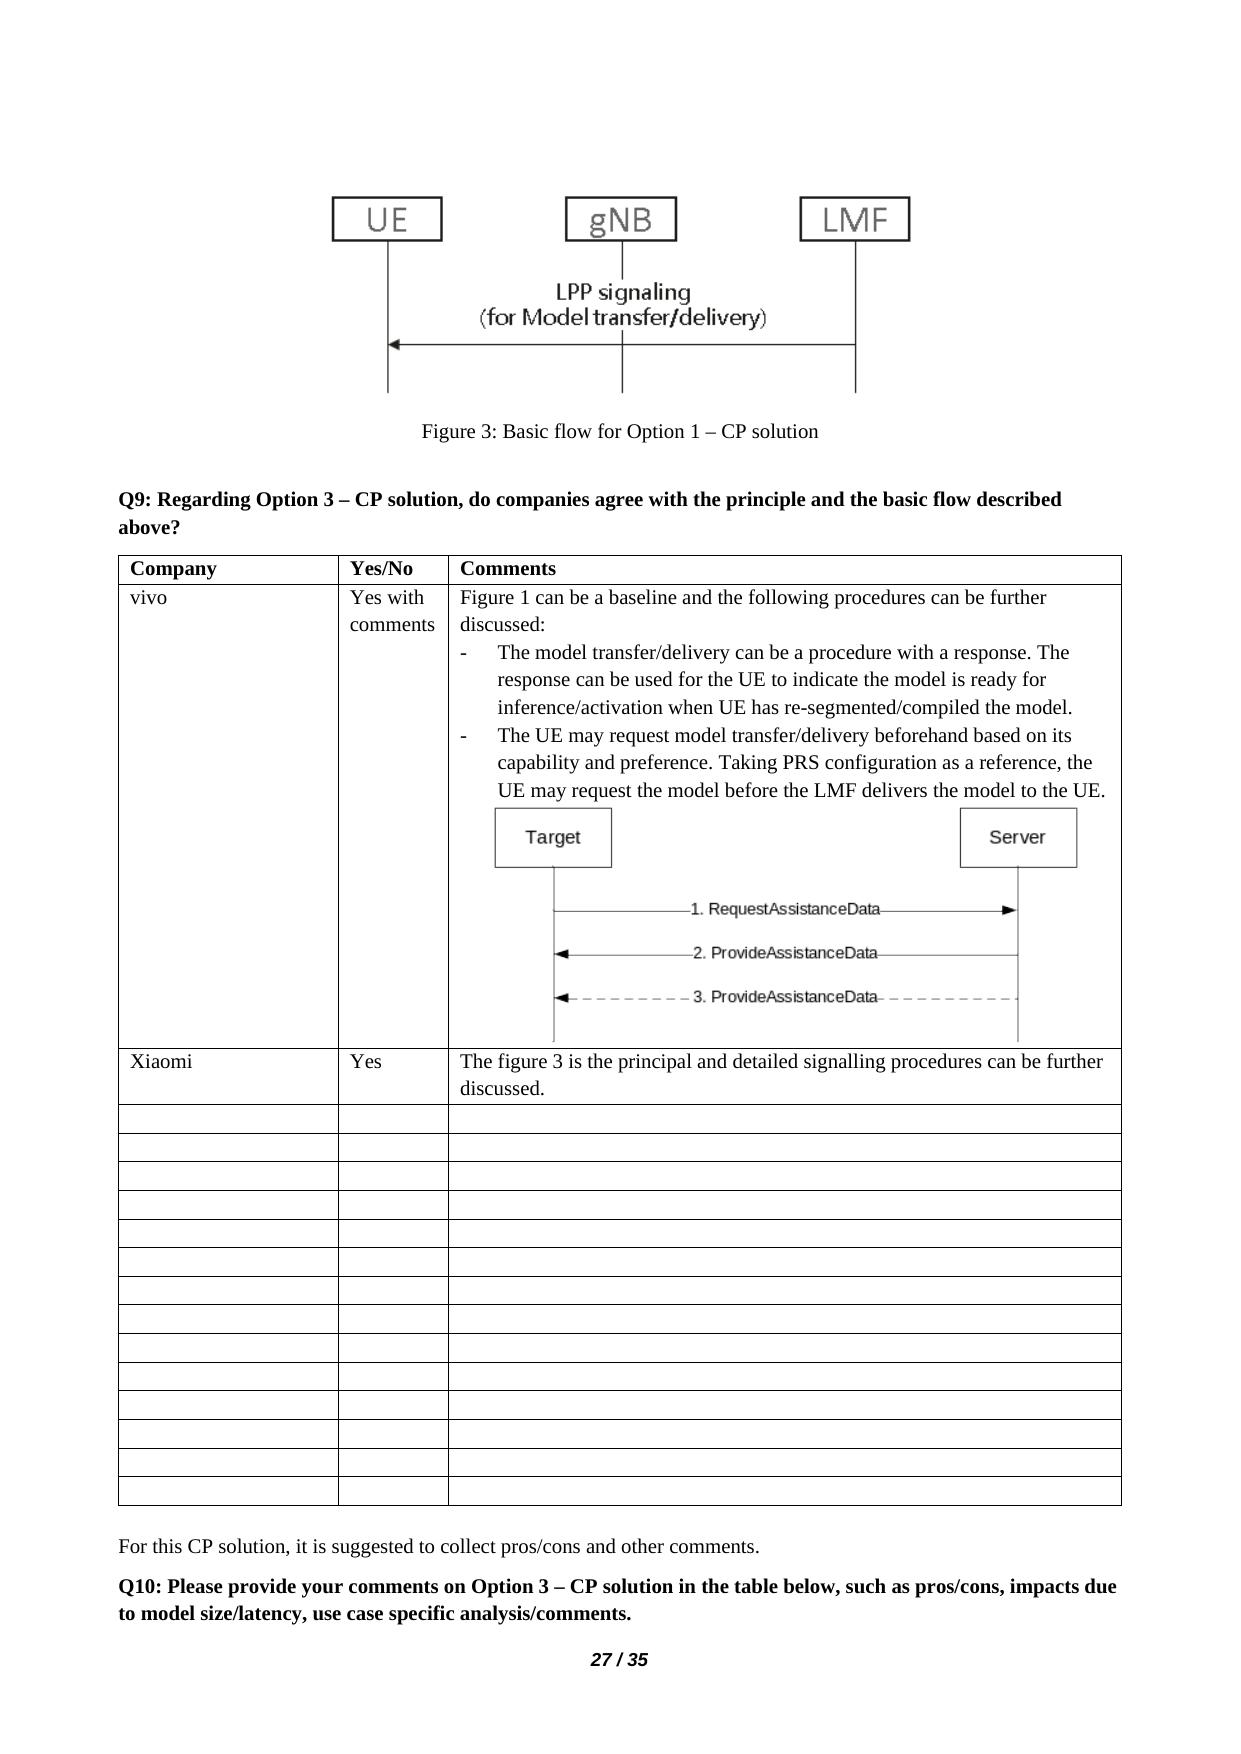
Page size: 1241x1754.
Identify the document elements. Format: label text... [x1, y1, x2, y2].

table_cell [339, 1134, 448, 1161]
table_cell [339, 1191, 448, 1218]
table_cell [449, 1162, 1121, 1190]
table_cell [339, 1449, 448, 1476]
table_cell [119, 1162, 338, 1190]
table_cell [119, 1420, 338, 1448]
table_header Yes/No [339, 556, 448, 583]
table_cell The figure 3 is the principal and detailed signalling procedures can be further discussed. [449, 1049, 1121, 1104]
table_cell [119, 1477, 338, 1505]
table_cell [449, 1334, 1121, 1362]
table_header Company [119, 556, 338, 583]
text Figure 3: Basic flow for Option 1 – CP solution [118, 419, 1122, 443]
table_cell Figure 1 can be a baseline and the following procedures can be further discussed: The model transfer/delivery can be a procedure with a response. The response can be used for the UE to indicate the model is ready for inference/activation when UE has re-segmented/compiled the model. The UE may request model transfer/delivery beforehand based on its capability and preference. Taking PRS configuration as a reference, the UE may request the model before the LMF delivers the model to the UE. [449, 585, 1121, 1048]
table_cell Xiaomi [119, 1049, 338, 1104]
picture [308, 175, 932, 416]
table_cell [339, 1477, 448, 1505]
table_header Comments [449, 556, 1121, 583]
table_cell [339, 1248, 448, 1276]
table_cell [339, 1391, 448, 1419]
table_cell [449, 1305, 1121, 1333]
table_cell [339, 1105, 448, 1132]
table_cell [449, 1248, 1121, 1276]
table_cell [449, 1391, 1121, 1419]
text For this CP solution, it is suggested to collect pros/cons and other comments. [118, 1533, 1122, 1558]
table_cell [339, 1363, 448, 1390]
table_cell [119, 1449, 338, 1476]
table_cell [449, 1191, 1121, 1218]
table_cell [339, 1220, 448, 1247]
table_cell [119, 1305, 338, 1333]
table_cell Yes [339, 1049, 448, 1104]
table_cell [449, 1477, 1121, 1505]
table_cell [119, 1134, 338, 1161]
table_cell [449, 1277, 1121, 1304]
text Q10: Please provide your comments on Option 3 – CP solution in the table below, such as pros/cons, impacts due to model size/latency, use case specific analysis/comments. [118, 1574, 1122, 1625]
table_cell vivo [119, 585, 338, 1048]
table_cell [339, 1162, 448, 1190]
table_cell [119, 1248, 338, 1276]
table_cell [339, 1420, 448, 1448]
table_cell [119, 1334, 338, 1362]
table_cell [449, 1105, 1121, 1132]
table_cell [449, 1134, 1121, 1161]
table_cell [449, 1449, 1121, 1476]
table_cell [339, 1334, 448, 1362]
table_cell [119, 1191, 338, 1218]
table_cell [449, 1220, 1121, 1247]
table_cell [339, 1305, 448, 1333]
table_cell [339, 1277, 448, 1304]
table_cell [119, 1277, 338, 1304]
table_cell [119, 1105, 338, 1132]
table_cell Yes with comments [339, 585, 448, 1048]
text Q9: Regarding Option 3 – CP solution, do companies agree with the principle and the basic flow described above? [118, 487, 1122, 539]
table_cell [119, 1220, 338, 1247]
table_cell [449, 1420, 1121, 1448]
table_cell [119, 1363, 338, 1390]
table_cell [449, 1363, 1121, 1390]
table_cell [119, 1391, 338, 1419]
